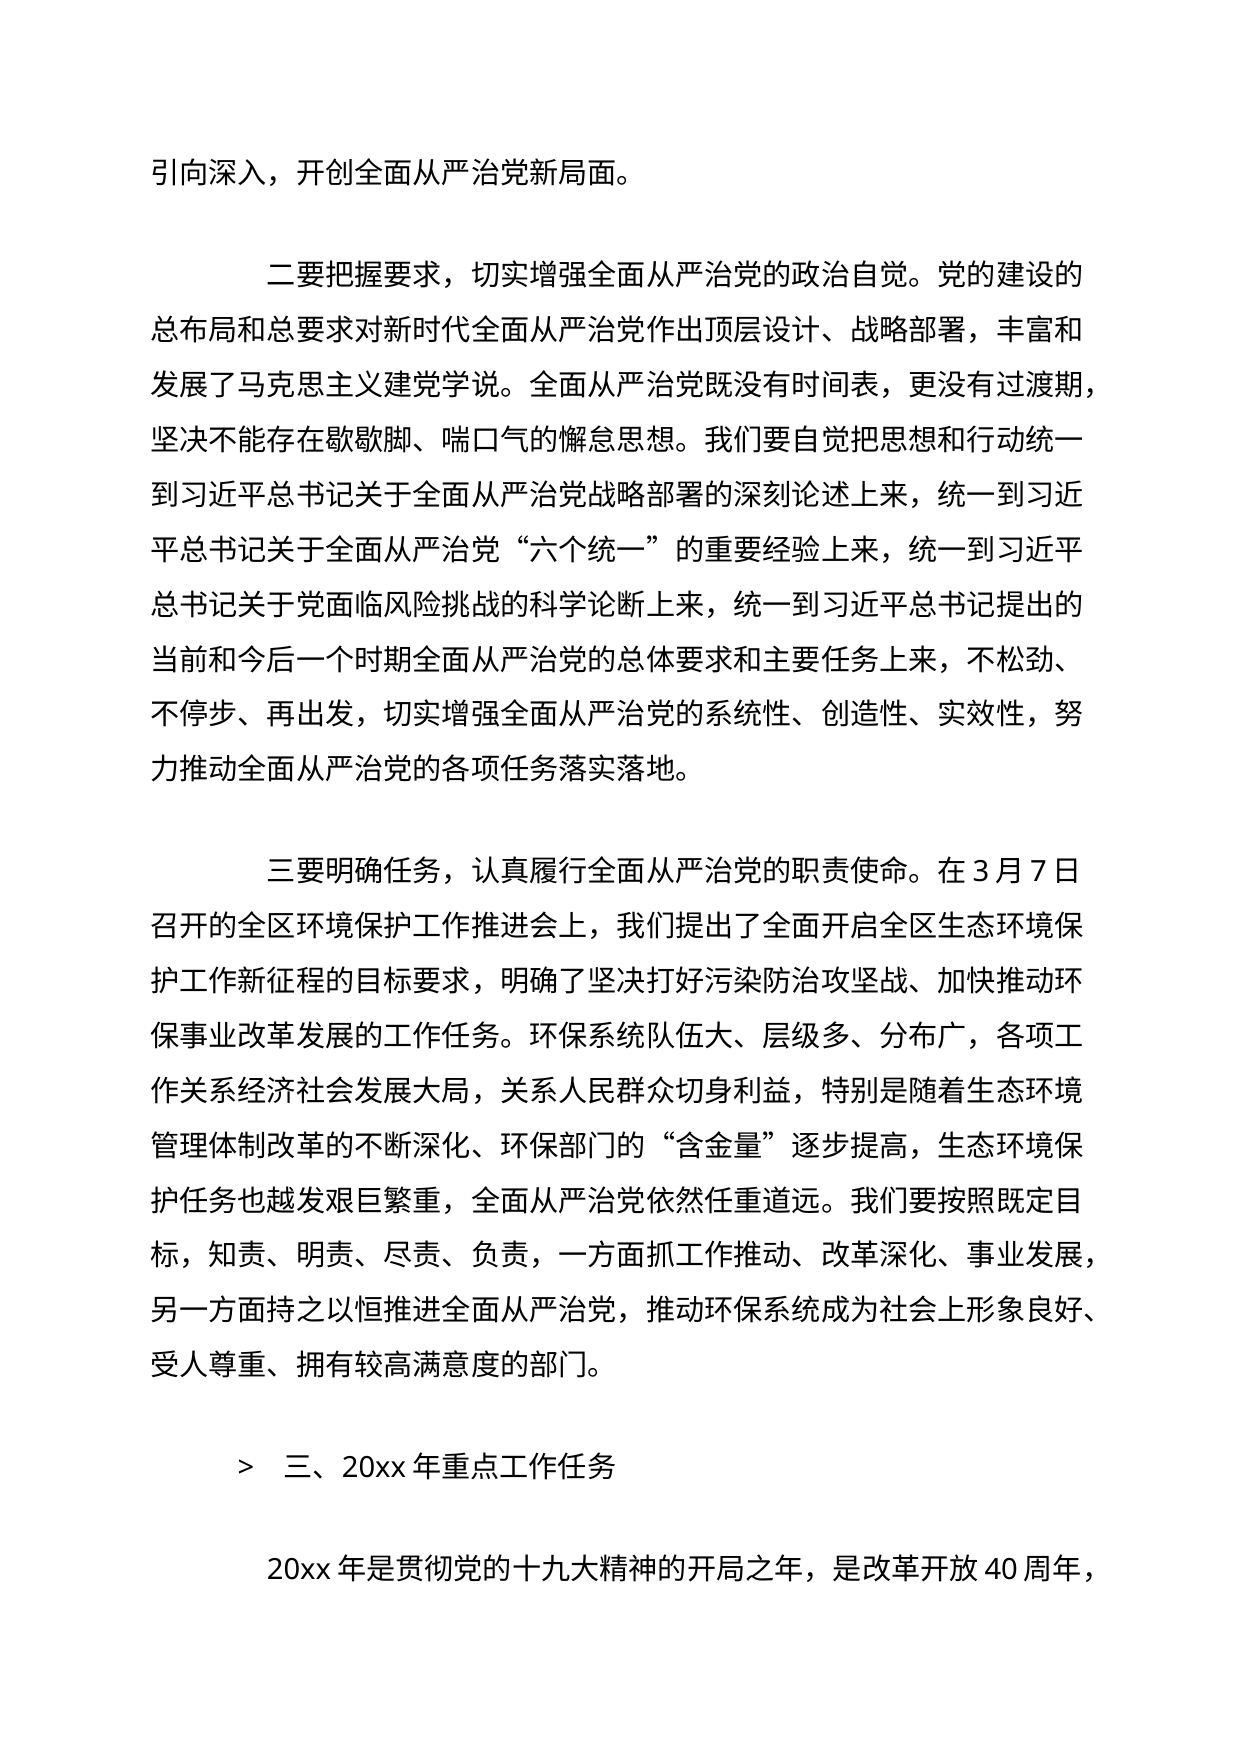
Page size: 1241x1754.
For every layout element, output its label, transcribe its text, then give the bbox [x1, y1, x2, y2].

text 三要明确任务，认真履行全面从严治党的职责使命。在3月7日召开的全区环境保护工作推进会上，我们提出了全面开启全区生态环境保护工作新征程的目标要求，明确了坚决打好污染防治攻坚战、加快推动环保事业改革发展的工作任务。环保系统队伍大、层级多、分布广，各项工作关系经济社会发展大局，关系人民群众切身利益，特别是随着生态环境管理体制改革的不断深化、环保部门的“含金量”逐步提高，生态环境保护任务也越发艰巨繁重，全面从严治党依然任重道远。我们要按照既定目标，知责、明责、尽责、负责，一方面抓工作推动、改革深化、事业发展，另一方面持之以恒推进全面从严治党，推动环保系统成为社会上形象良好、受人尊重、拥有较高满意度的部门。 [150, 848, 1090, 1384]
text > 三、20xx年重点工作任务 [150, 1443, 1090, 1486]
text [150, 150, 1090, 192]
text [150, 1546, 1090, 1588]
text 二要把握要求，切实增强全面从严治党的政治自觉。党的建设的总布局和总要求对新时代全面从严治党作出顶层设计、战略部署，丰富和发展了马克思主义建党学说。全面从严治党既没有时间表，更没有过渡期，坚决不能存在歇歇脚、喘口气的懈怠思想。我们要自觉把思想和行动统一到习近平总书记关于全面从严治党战略部署的深刻论述上来，统一到习近平总书记关于全面从严治党“六个统一”的重要经验上来，统一到习近平总书记关于党面临风险挑战的科学论断上来，统一到习近平总书记提出的当前和今后一个时期全面从严治党的总体要求和主要任务上来，不松劲、不停步、再出发，切实增强全面从严治党的系统性、创造性、实效性，努力推动全面从严治党的各项任务落实落地。 [150, 252, 1090, 788]
